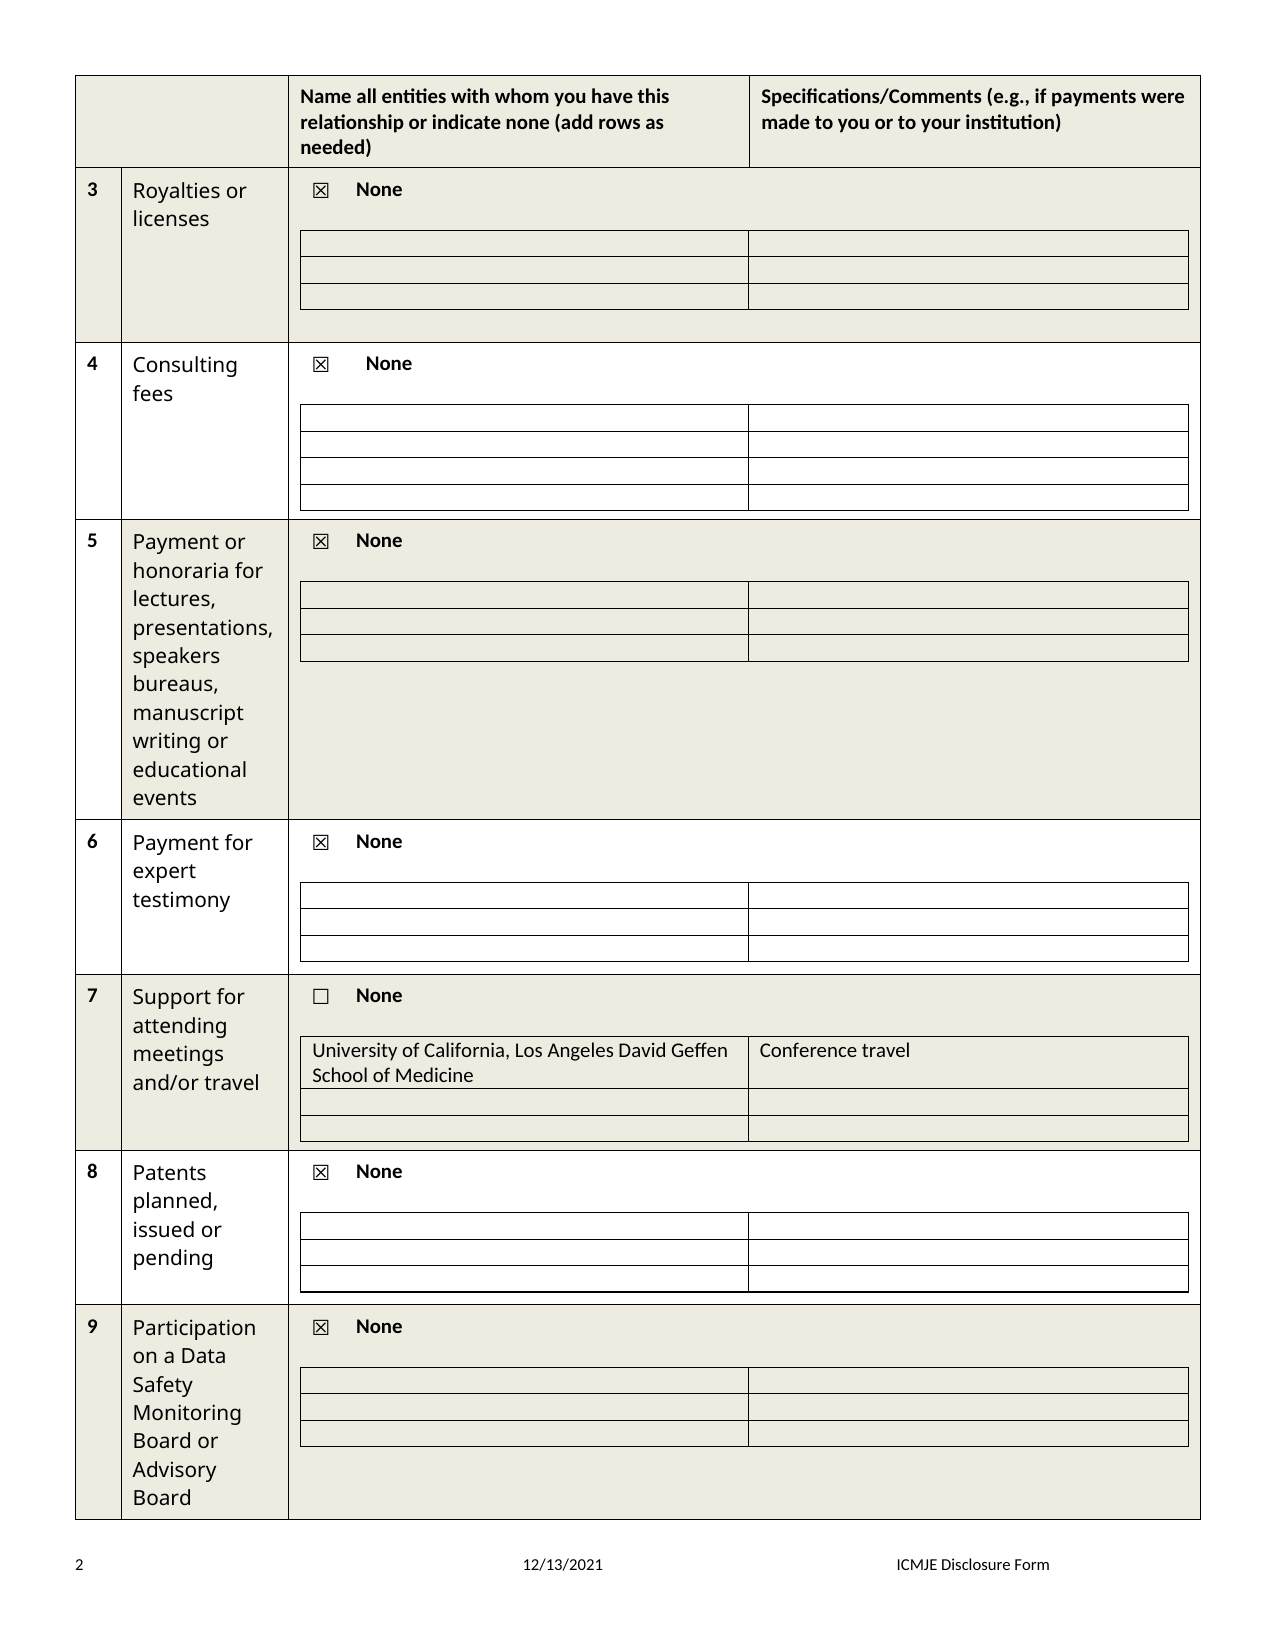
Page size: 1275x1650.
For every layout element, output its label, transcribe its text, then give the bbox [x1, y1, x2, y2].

table_cell [289, 1151, 1200, 1304]
table_cell Royalties or licenses [122, 168, 288, 342]
table_header Specifications/Comments (e.g., if payments were made to you or to your institution) [750, 76, 1200, 167]
table_cell Participation on a Data Safety Monitoring Board or Advisory Board [122, 1305, 288, 1519]
table_cell 3 [76, 168, 121, 342]
table_cell 6 [76, 820, 121, 974]
table_cell [289, 975, 1200, 1150]
table_cell [289, 820, 1200, 974]
table_cell Payment or honoraria for lectures, presentations, speakers bureaus, manuscript writing or educational events [122, 520, 288, 819]
table_cell [289, 168, 1200, 342]
table_cell Payment for expert testimony [122, 820, 288, 974]
table_header [76, 76, 288, 167]
table_cell Consulting fees [122, 343, 288, 519]
table_cell [289, 343, 1200, 519]
table_cell [289, 1305, 1200, 1519]
table_cell 8 [76, 1151, 121, 1304]
table_cell [289, 520, 1200, 819]
table_cell Support for attending meetings and/or travel [122, 975, 288, 1150]
table_cell 4 [76, 343, 121, 519]
table_cell 5 [76, 520, 121, 819]
table_cell 9 [76, 1305, 121, 1519]
table_header Name all entities with whom you have this relationship or indicate none (add rows as needed) [289, 76, 749, 167]
table_cell 7 [76, 975, 121, 1150]
table_cell Patents planned, issued or pending [122, 1151, 288, 1304]
